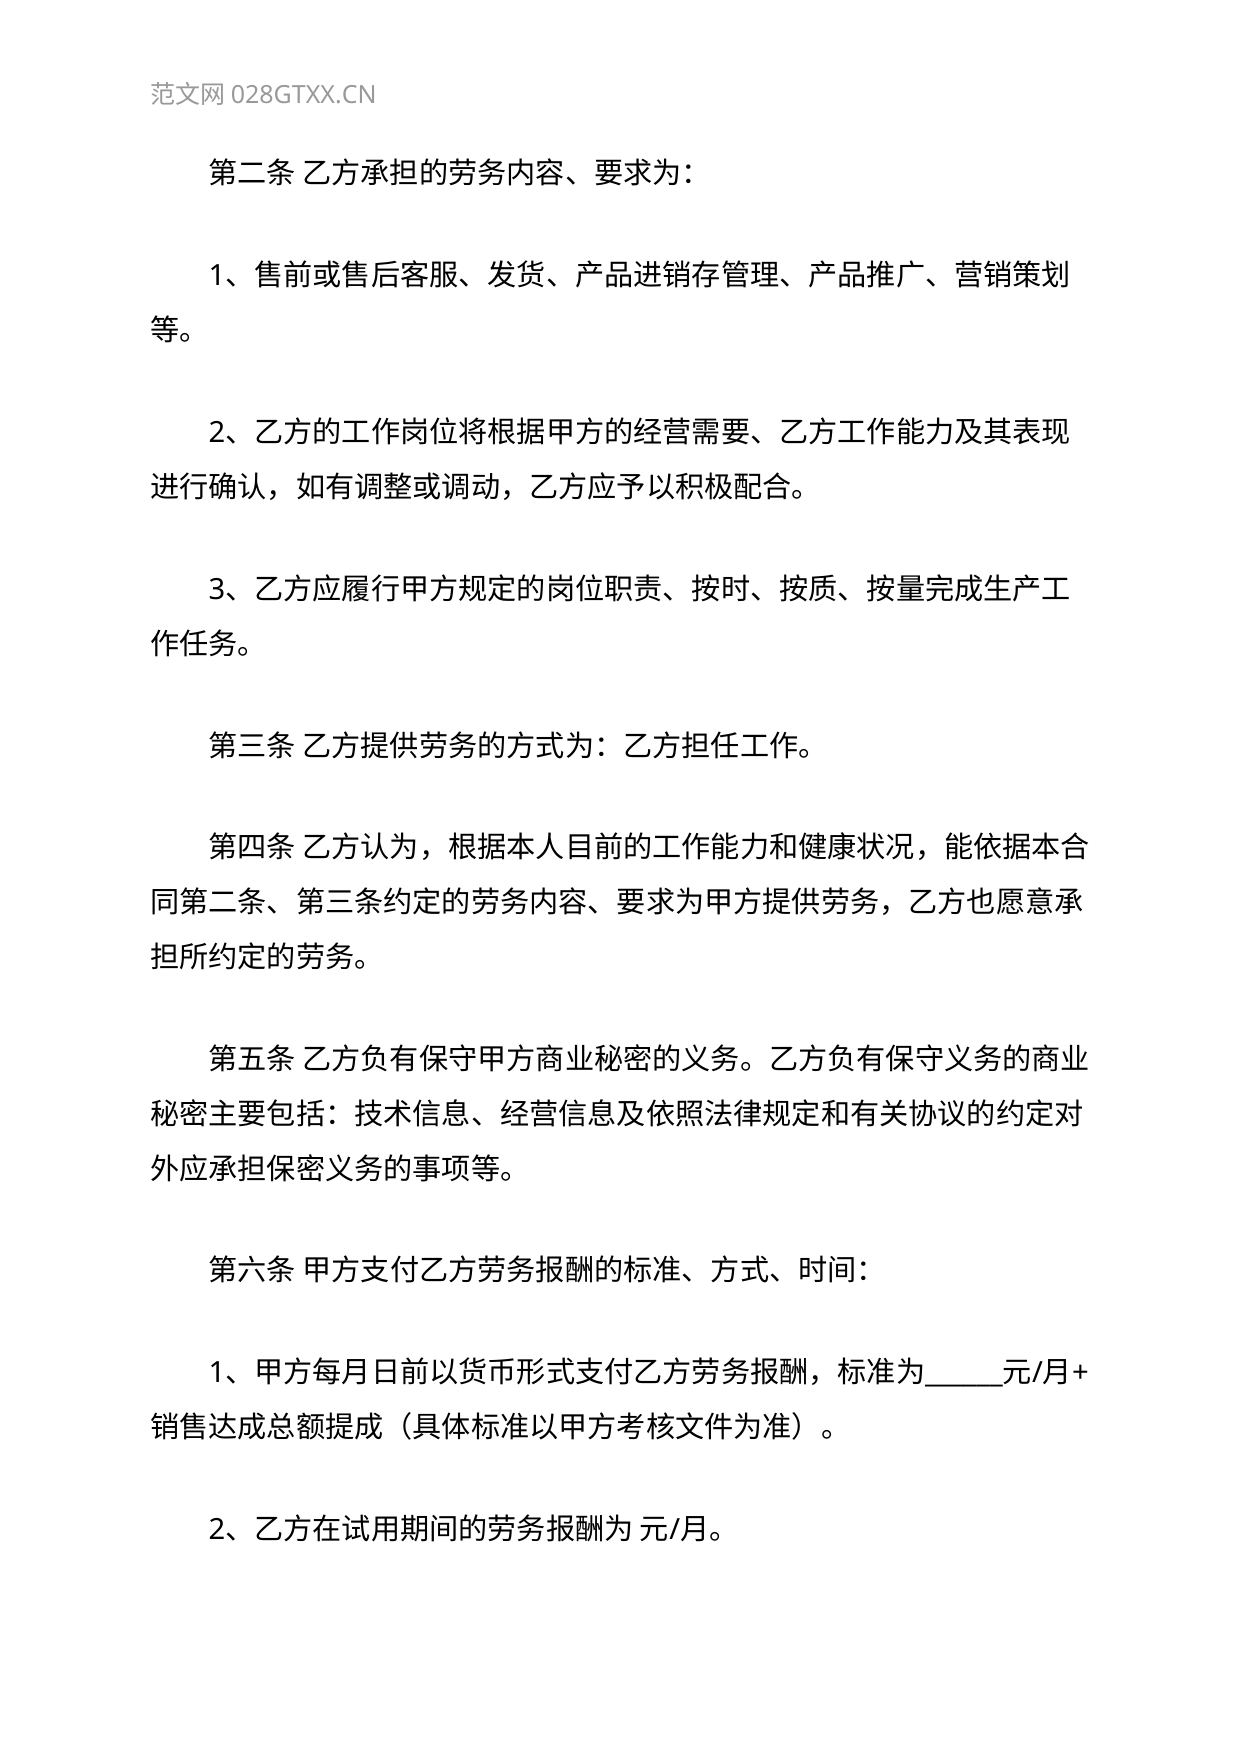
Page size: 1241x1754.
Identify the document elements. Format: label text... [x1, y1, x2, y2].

text 1、售前或售后客服、发货、产品进销存管理、产品推广、营销策划等。 [150, 252, 1090, 349]
text 第二条 乙方承担的劳务内容、要求为： [150, 150, 1090, 192]
text 第五条 乙方负有保守甲方商业秘密的义务。乙方负有保守义务的商业秘密主要包括：技术信息、经营信息及依照法律规定和有关协议的约定对外应承担保密义务的事项等。 [150, 1035, 1090, 1187]
text 1、甲方每月日前以货币形式支付乙方劳务报酬，标准为______元/月+销售达成总额提成（具体标准以甲方考核文件为准）。 [150, 1349, 1090, 1446]
text 2、乙方在试用期间的劳务报酬为 元/月。 [150, 1506, 1090, 1548]
text 第四条 乙方认为，根据本人目前的工作能力和健康状况，能依据本合同第二条、第三条约定的劳务内容、要求为甲方提供劳务，乙方也愿意承担所约定的劳务。 [150, 824, 1090, 976]
text 3、乙方应履行甲方规定的岗位职责、按时、按质、按量完成生产工作任务。 [150, 565, 1090, 663]
text 第三条 乙方提供劳务的方式为：乙方担任工作。 [150, 722, 1090, 764]
text 第六条 甲方支付乙方劳务报酬的标准、方式、时间： [150, 1247, 1090, 1289]
text 2、乙方的工作岗位将根据甲方的经营需要、乙方工作能力及其表现进行确认，如有调整或调动，乙方应予以积极配合。 [150, 408, 1090, 506]
